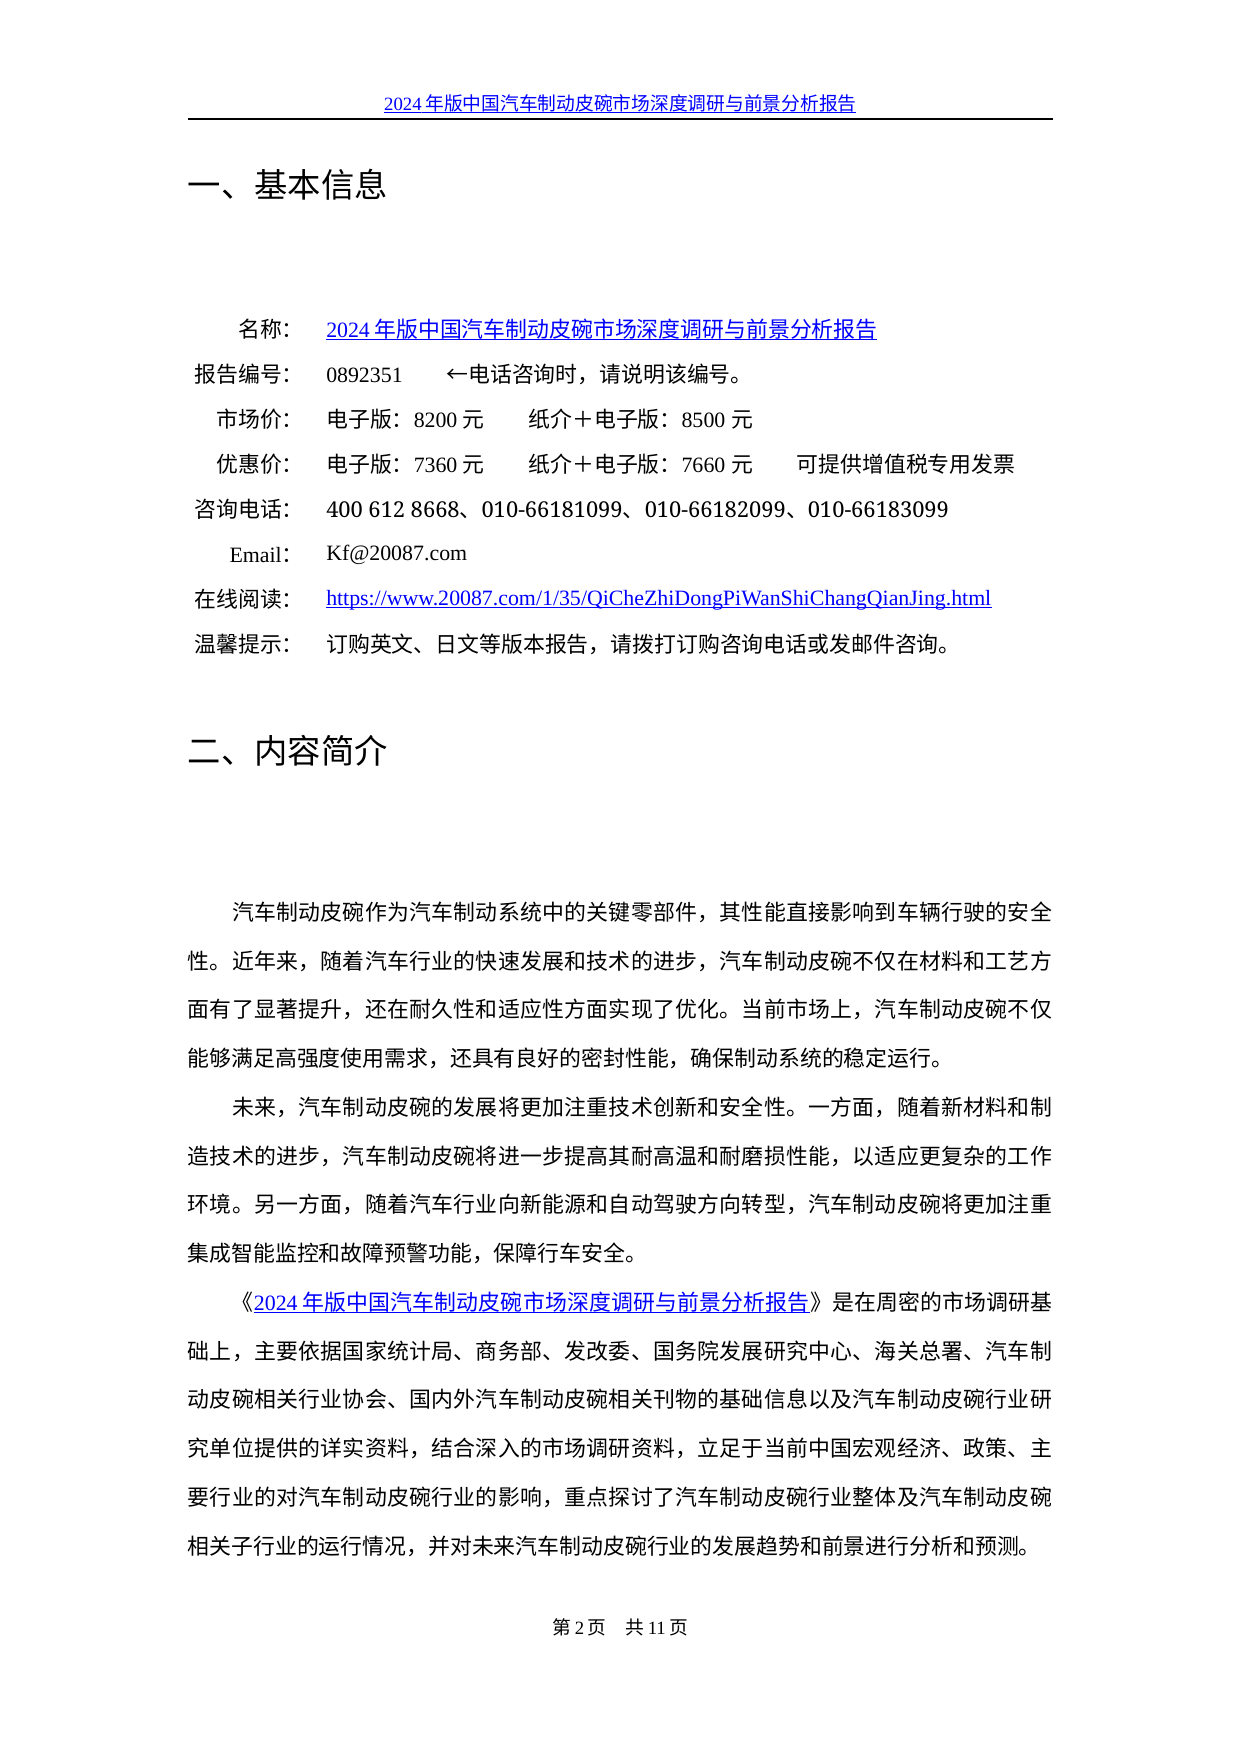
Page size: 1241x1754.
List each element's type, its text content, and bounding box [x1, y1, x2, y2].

title 一、基本信息 [187, 150, 1053, 215]
table_cell 电子版：7360 元 纸介＋电子版：7660 元 可提供增值税专用发票 [315, 447, 1073, 492]
table_cell 400 612 8668、010-66181099、010-66182099、010-66183099 [315, 492, 1073, 537]
table_header 名称： [167, 312, 315, 357]
table_cell 订购英文、日文等版本报告，请拨打订购咨询电话或发邮件咨询。 [315, 627, 1073, 672]
table_cell Email： [167, 537, 315, 582]
title 二、内容简介 [187, 717, 1053, 782]
table_cell 在线阅读： [167, 582, 315, 627]
table_cell 优惠价： [167, 447, 315, 492]
table_header 2024年版中国汽车制动皮碗市场深度调研与前景分析报告 [315, 312, 1073, 357]
table_cell 市场价： [167, 402, 315, 447]
table_cell 咨询电话： [167, 492, 315, 537]
table_cell 0892351 ←电话咨询时，请说明该编号。 [315, 357, 1073, 402]
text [187, 894, 1053, 1561]
table_cell 温馨提示： [167, 627, 315, 672]
table_cell Kf@20087.com [315, 537, 1073, 582]
table_cell 电子版：8200 元 纸介＋电子版：8500 元 [315, 402, 1073, 447]
table_cell 报告编号： [167, 357, 315, 402]
table_cell [315, 582, 1073, 627]
